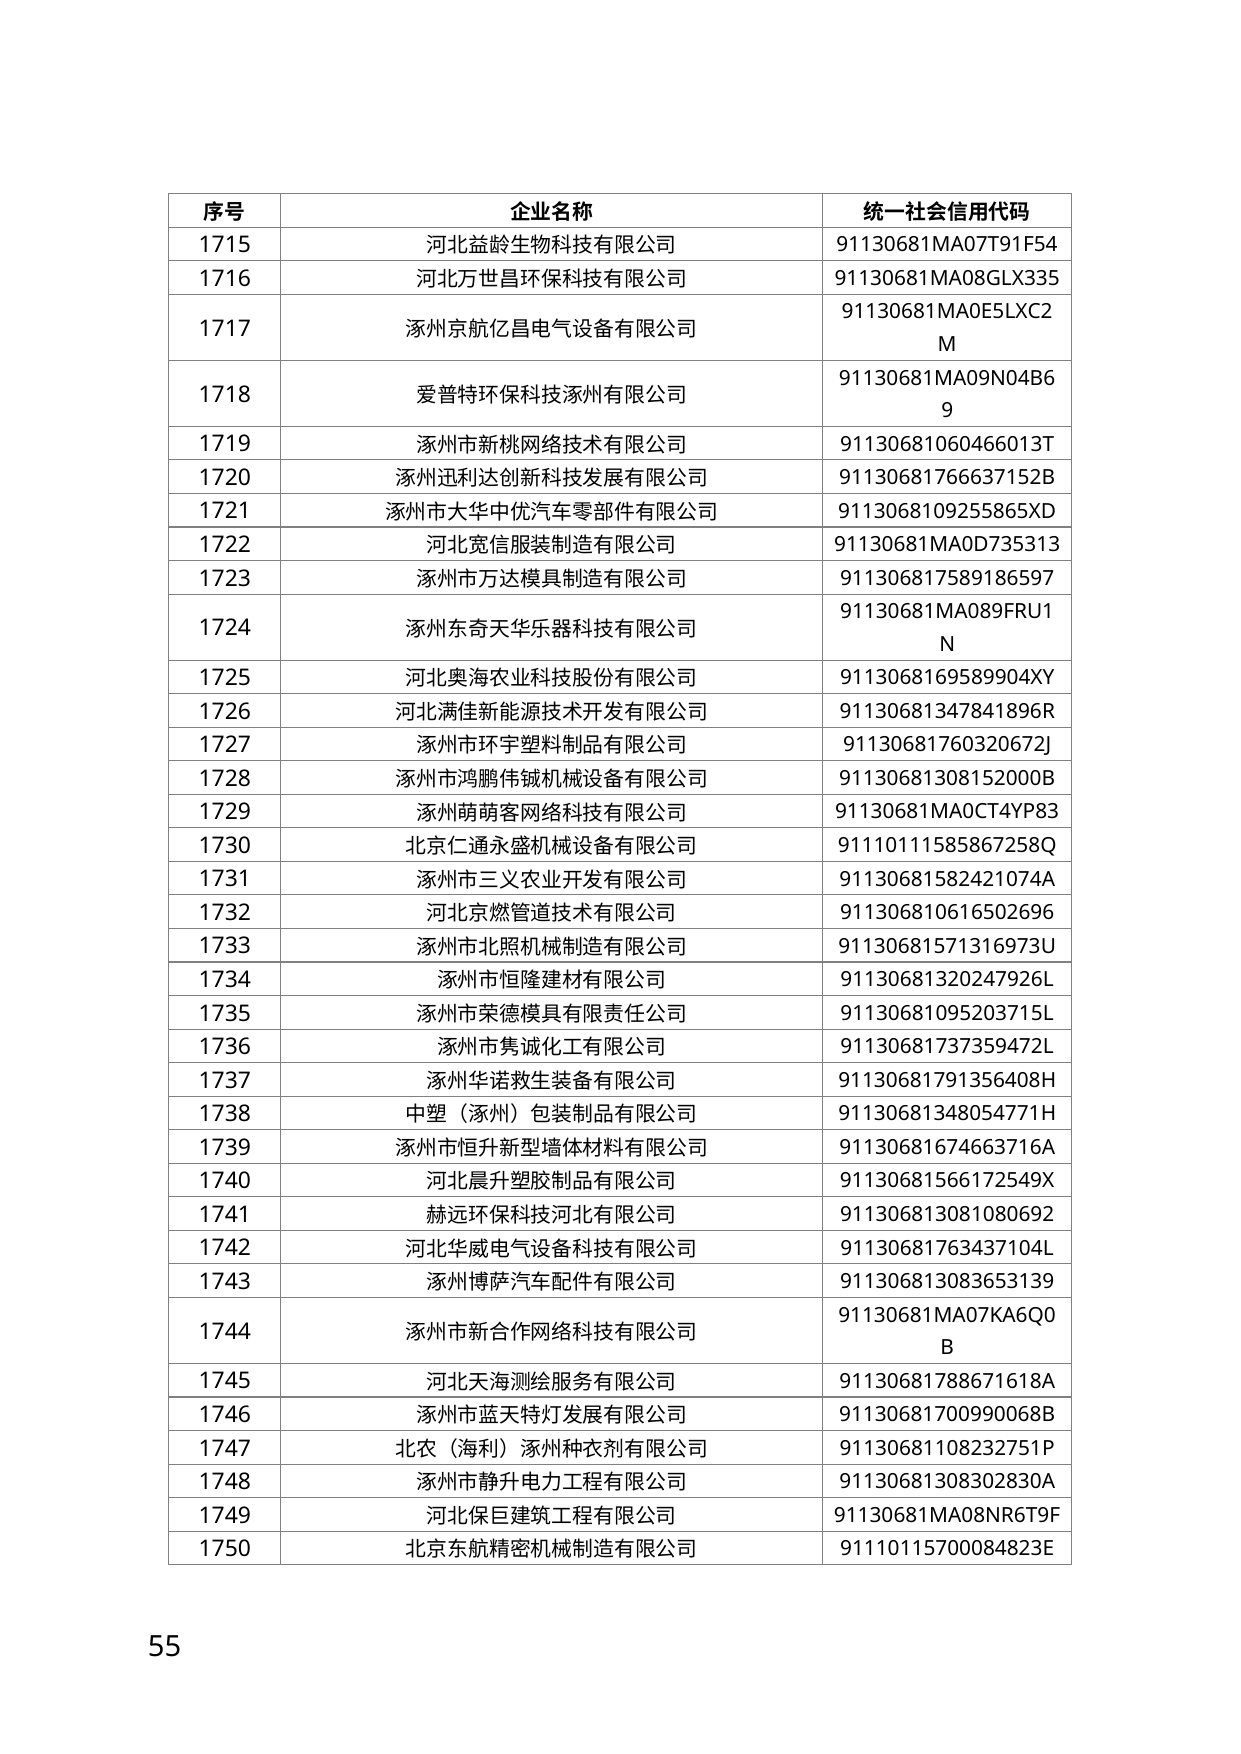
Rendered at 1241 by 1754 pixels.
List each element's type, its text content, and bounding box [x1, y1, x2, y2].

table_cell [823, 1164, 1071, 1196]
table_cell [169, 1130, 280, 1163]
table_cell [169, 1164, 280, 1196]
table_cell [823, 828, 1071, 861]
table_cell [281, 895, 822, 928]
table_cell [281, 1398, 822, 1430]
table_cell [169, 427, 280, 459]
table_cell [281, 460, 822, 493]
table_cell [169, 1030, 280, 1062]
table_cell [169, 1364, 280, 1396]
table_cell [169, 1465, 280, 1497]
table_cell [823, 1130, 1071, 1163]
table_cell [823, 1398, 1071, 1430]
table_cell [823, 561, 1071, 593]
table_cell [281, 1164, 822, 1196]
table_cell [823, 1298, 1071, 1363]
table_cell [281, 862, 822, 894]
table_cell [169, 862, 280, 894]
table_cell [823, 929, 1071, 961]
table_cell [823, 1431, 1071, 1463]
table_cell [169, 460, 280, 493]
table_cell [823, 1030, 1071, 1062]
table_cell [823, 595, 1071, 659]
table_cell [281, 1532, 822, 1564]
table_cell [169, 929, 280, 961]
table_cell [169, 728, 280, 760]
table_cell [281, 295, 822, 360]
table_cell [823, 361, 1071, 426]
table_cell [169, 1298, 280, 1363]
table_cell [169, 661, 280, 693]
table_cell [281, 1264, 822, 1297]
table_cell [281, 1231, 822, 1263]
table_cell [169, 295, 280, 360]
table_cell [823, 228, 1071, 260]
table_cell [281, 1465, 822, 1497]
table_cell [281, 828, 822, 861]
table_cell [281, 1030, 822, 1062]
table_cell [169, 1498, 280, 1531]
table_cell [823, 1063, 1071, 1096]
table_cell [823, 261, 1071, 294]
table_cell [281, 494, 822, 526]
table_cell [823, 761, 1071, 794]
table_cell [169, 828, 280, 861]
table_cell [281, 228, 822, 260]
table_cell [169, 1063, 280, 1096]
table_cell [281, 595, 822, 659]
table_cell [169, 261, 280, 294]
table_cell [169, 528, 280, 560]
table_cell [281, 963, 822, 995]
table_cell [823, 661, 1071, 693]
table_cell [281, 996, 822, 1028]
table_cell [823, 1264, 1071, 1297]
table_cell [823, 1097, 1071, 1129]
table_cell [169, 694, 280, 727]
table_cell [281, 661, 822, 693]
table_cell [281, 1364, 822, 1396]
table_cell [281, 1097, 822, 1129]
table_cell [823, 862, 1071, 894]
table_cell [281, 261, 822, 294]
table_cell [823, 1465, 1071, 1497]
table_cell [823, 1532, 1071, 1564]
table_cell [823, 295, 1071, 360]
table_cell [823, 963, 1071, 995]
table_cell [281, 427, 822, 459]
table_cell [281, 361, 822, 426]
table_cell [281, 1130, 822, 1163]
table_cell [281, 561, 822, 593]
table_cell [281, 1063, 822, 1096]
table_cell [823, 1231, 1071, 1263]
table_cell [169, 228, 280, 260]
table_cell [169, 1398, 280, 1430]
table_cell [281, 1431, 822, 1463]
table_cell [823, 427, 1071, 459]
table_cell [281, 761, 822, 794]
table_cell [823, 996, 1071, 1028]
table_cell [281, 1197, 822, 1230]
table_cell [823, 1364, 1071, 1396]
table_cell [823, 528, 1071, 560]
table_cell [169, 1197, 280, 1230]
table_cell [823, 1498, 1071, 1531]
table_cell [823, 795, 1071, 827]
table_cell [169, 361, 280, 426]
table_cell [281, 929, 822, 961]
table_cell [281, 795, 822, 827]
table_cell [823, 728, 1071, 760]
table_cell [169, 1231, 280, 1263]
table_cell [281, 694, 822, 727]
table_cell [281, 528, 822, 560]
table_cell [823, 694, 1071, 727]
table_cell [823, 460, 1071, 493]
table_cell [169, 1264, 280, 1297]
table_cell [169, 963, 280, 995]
table_header 统一社会信用代码 [823, 194, 1071, 227]
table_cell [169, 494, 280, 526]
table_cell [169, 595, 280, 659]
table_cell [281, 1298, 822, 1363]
table_header 序号 [169, 194, 280, 227]
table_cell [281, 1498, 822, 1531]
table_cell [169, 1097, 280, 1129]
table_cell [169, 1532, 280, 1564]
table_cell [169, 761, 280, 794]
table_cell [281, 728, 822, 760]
table_header 企业名称 [281, 194, 822, 227]
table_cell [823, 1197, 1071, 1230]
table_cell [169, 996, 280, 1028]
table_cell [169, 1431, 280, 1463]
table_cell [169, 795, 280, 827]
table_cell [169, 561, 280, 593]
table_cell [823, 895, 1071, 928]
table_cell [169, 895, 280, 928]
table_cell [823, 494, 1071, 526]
